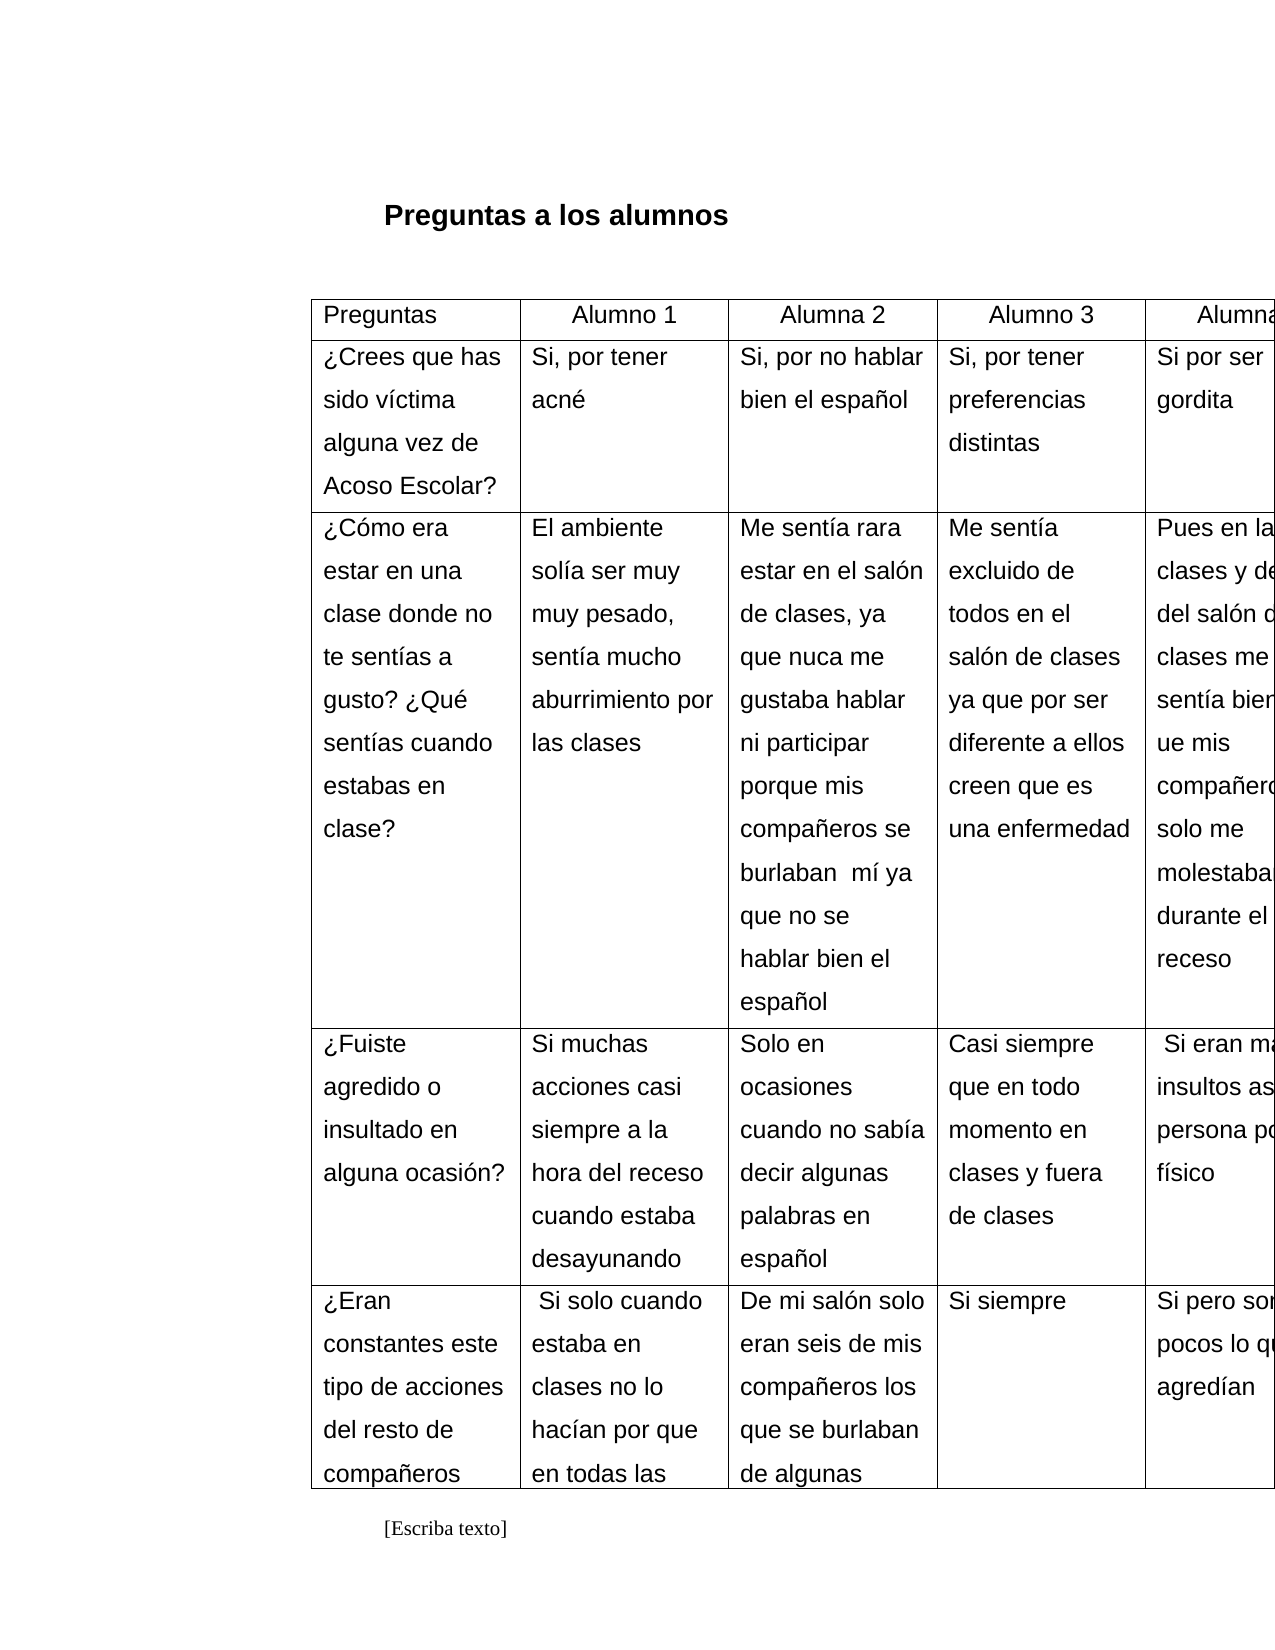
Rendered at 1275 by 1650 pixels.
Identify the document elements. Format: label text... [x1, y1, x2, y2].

table_cell El ambiente solía ser muy muy pesado, sentía mucho aburrimiento por las clases [521, 513, 728, 1028]
table_cell Solo en ocasiones cuando no sabía decir algunas palabras en español [729, 1029, 937, 1285]
table_header Alumno 3 [938, 300, 1145, 340]
table_cell Casi siempre que en todo momento en clases y fuera de clases [938, 1029, 1145, 1285]
table_cell Si muchas acciones casi siempre a la hora del receso cuando estaba desayunando [521, 1029, 728, 1285]
table_header Alumna 4 [1146, 300, 1274, 340]
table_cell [521, 1286, 728, 1487]
table_cell Pues en las clases y dentro del salón de clases me sentía bien ya ue mis compañeros solo me molestaban durante el receso [1146, 513, 1274, 1028]
text Preguntas a los alumnos [384, 198, 1127, 232]
table_cell Me sentía excluido de todos en el salón de clases ya que por ser diferente a ellos creen que es una enfermedad [938, 513, 1145, 1028]
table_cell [1146, 1286, 1274, 1487]
table_header Alumna 2 [729, 300, 937, 340]
table_header Alumno 1 [521, 300, 728, 340]
table_cell Me sentía rara estar en el salón de clases, ya que nuca me gustaba hablar ni participar porque mis compañeros se burlaban mí ya que no se hablar bien el español [729, 513, 937, 1028]
table_cell Si siempre [938, 1286, 1145, 1487]
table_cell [729, 1286, 937, 1487]
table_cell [312, 1286, 520, 1487]
table_cell Si eran más los insultos así mi persona por mi físico [1146, 1029, 1274, 1285]
table_cell Si, por tener acné [521, 341, 728, 512]
table_cell Si por ser gordita [1146, 341, 1274, 512]
table_cell ¿Crees que has sido víctima alguna vez de Acoso Escolar? [312, 341, 520, 512]
table_header Preguntas [312, 300, 520, 340]
table_cell Si, por no hablar bien el español [729, 341, 937, 512]
table_cell ¿Fuiste agredido o insultado en alguna ocasión? [312, 1029, 520, 1285]
table_cell ¿Cómo era estar en una clase donde no te sentías a gusto? ¿Qué sentías cuando estabas en clase? [312, 513, 520, 1028]
table_cell Si, por tener preferencias distintas [938, 341, 1145, 512]
